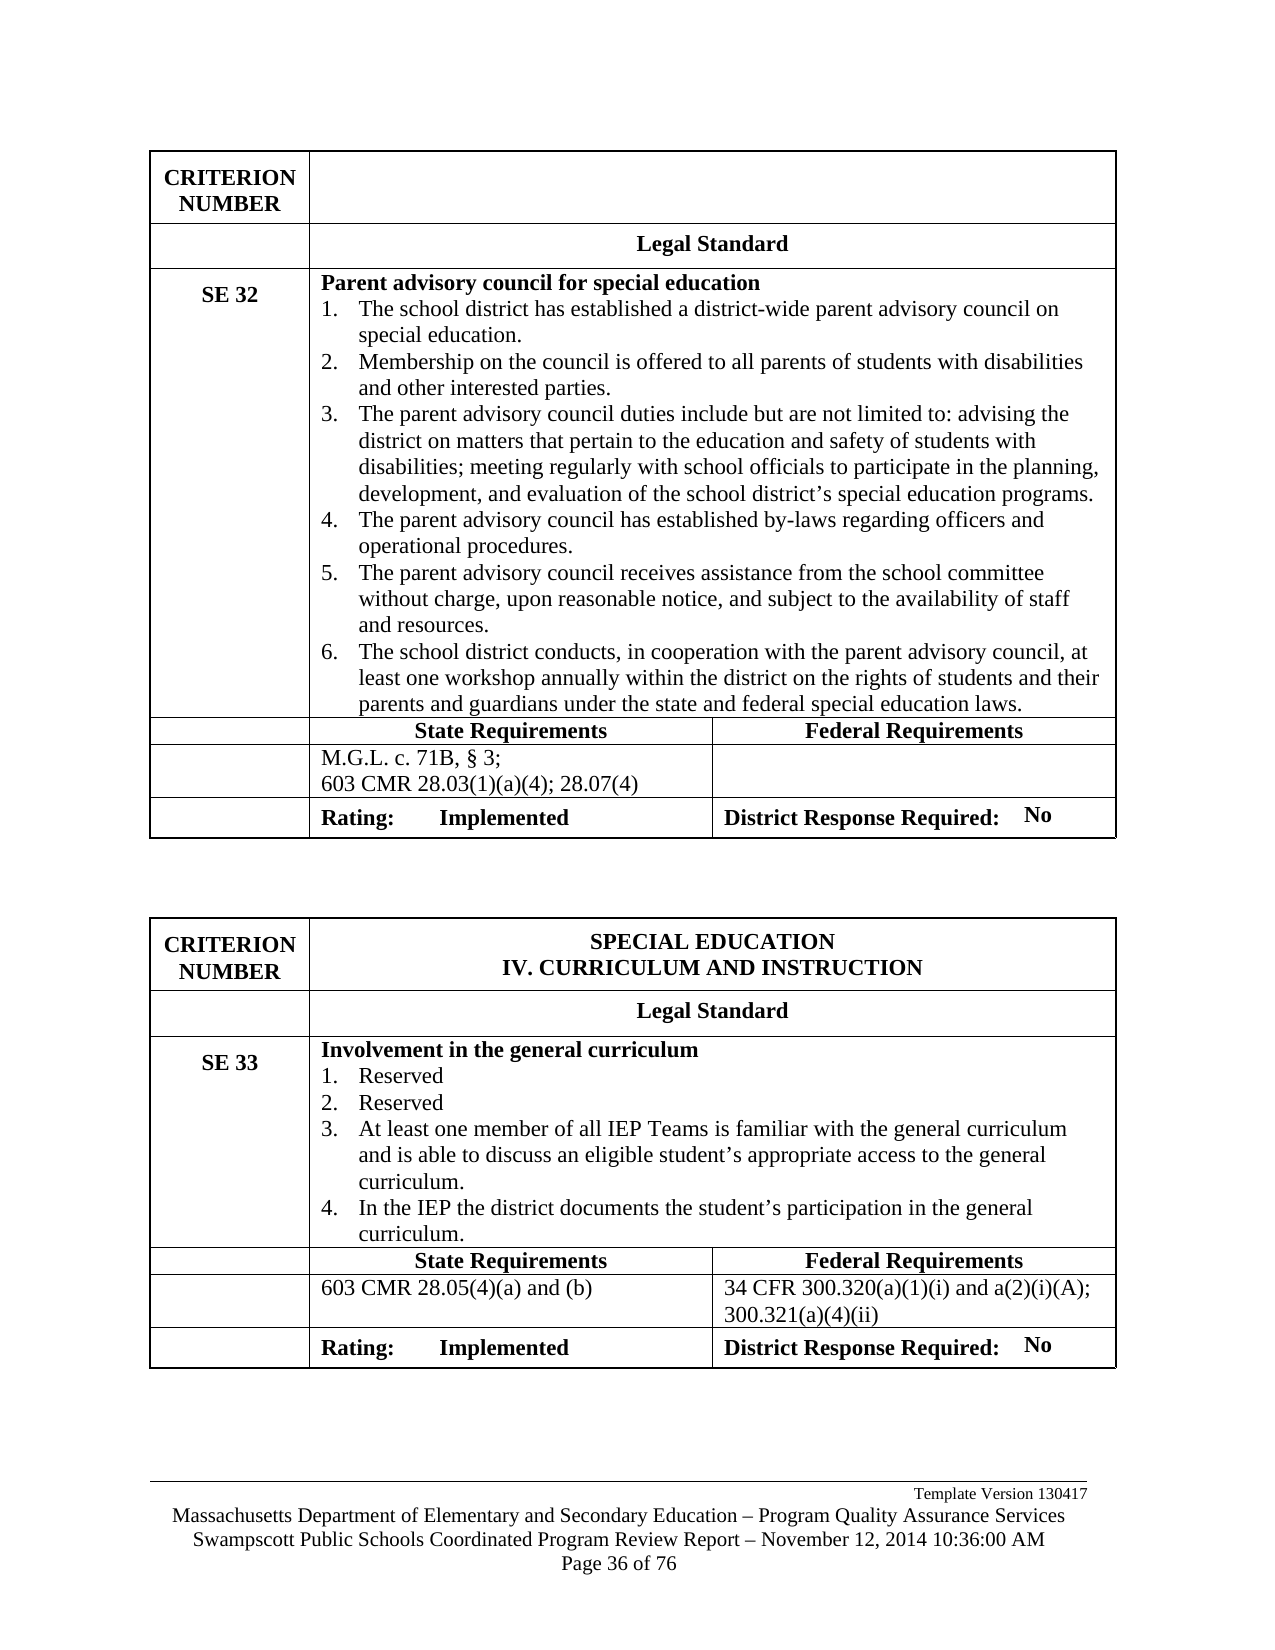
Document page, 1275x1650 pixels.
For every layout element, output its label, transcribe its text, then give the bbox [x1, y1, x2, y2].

table_cell [151, 1328, 309, 1367]
table_header [310, 152, 1115, 223]
table_cell District Response Required: [713, 1328, 1012, 1367]
table_cell [151, 745, 309, 797]
table_cell Legal Standard [310, 991, 1115, 1036]
table_cell Rating: [310, 1328, 422, 1367]
table_cell Implemented [422, 1328, 712, 1367]
table_cell [151, 991, 309, 1036]
table_cell [151, 718, 309, 744]
table_cell State Requirements [310, 1248, 712, 1274]
table_cell Implemented [422, 798, 712, 837]
table_cell SE 32 [151, 269, 309, 717]
table_header SPECIAL EDUCATION IV. CURRICULUM AND INSTRUCTION [310, 919, 1115, 990]
table_cell M.G.L. c. 71B, § 3; 603 CMR 28.03(1)(a)(4); 28.07(4) [310, 745, 712, 797]
table_cell Rating: [310, 798, 422, 837]
table_cell [151, 224, 309, 268]
table_cell Federal Requirements [713, 1248, 1115, 1274]
table_cell [151, 798, 309, 837]
table_cell [151, 1248, 309, 1274]
table_cell District Response Required: [713, 798, 1012, 837]
table_cell Involvement in the general curriculum Reserved Reserved At least one member of all IEP Teams is familiar with the general curriculum and is able to discuss an eligible student’s appropriate access to the general curriculum. In the IEP the district documents the student’s participation in the general curriculum. [310, 1037, 1115, 1247]
table_header CRITERION NUMBER [151, 152, 309, 223]
table_cell SE 33 [151, 1037, 309, 1247]
table_cell No [1013, 1328, 1115, 1367]
table_cell Legal Standard [310, 224, 1115, 268]
table_cell Federal Requirements [713, 718, 1115, 744]
table_cell [713, 745, 1115, 797]
table_header CRITERION NUMBER [151, 919, 309, 990]
table_cell 603 CMR 28.05(4)(a) and (b) [310, 1275, 712, 1327]
table_cell 34 CFR 300.320(a)(1)(i) and a(2)(i)(A); 300.321(a)(4)(ii) [713, 1275, 1115, 1327]
table_cell Parent advisory council for special education The school district has established a district-wide parent advisory council on special education. Membership on the council is offered to all parents of students with disabilities and other interested parties. The parent advisory council duties include but are not limited to: advising the district on matters that pertain to the education and safety of students with disabilities; meeting regularly with school officials to participate in the planning, development, and evaluation of the school district’s special education programs. The parent advisory council has established by-laws regarding officers and operational procedures. The parent advisory council receives assistance from the school committee without charge, upon reasonable notice, and subject to the availability of staff and resources. The school district conducts, in cooperation with the parent advisory council, at least one workshop annually within the district on the rights of students and their parents and guardians under the state and federal special education laws. [310, 269, 1115, 717]
table_cell State Requirements [310, 718, 712, 744]
table_cell No [1013, 798, 1115, 837]
table_cell [151, 1275, 309, 1327]
